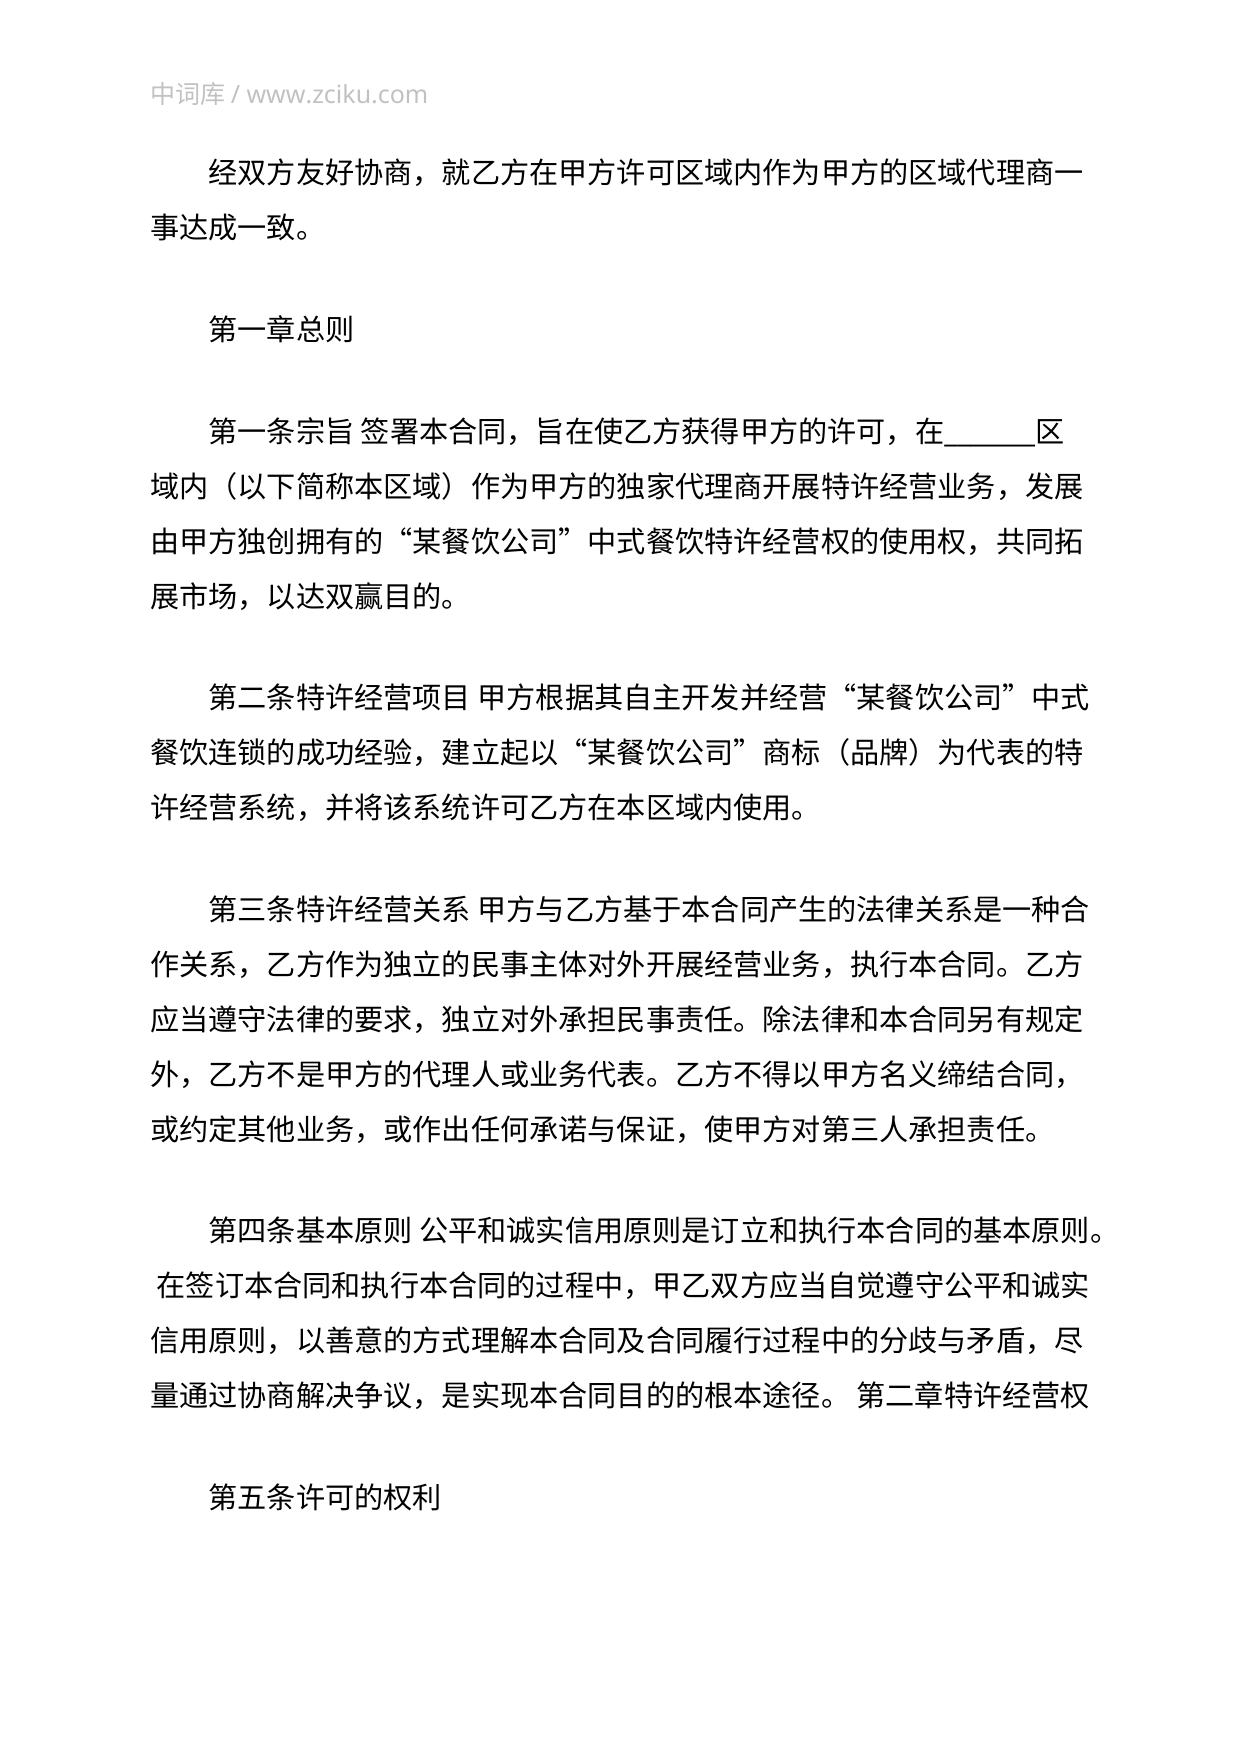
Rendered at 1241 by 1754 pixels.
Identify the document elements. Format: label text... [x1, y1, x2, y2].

text 第三条特许经营关系 甲方与乙方基于本合同产生的法律关系是一种合作关系，乙方作为独立的民事主体对外开展经营业务，执行本合同。乙方应当遵守法律的要求，独立对外承担民事责任。除法律和本合同另有规定外，乙方不是甲方的代理人或业务代表。乙方不得以甲方名义缔结合同，或约定其他业务，或作出任何承诺与保证，使甲方对第三人承担责任。 [150, 887, 1090, 1148]
text 经双方友好协商，就乙方在甲方许可区域内作为甲方的区域代理商一事达成一致。 [150, 150, 1090, 247]
text 第五条许可的权利 [150, 1474, 1090, 1517]
text 第一条宗旨 签署本合同，旨在使乙方获得甲方的许可，在_______区域内（以下简称本区域）作为甲方的独家代理商开展特许经营业务，发展由甲方独创拥有的“某餐饮公司”中式餐饮特许经营权的使用权，共同拓展市场，以达双赢目的。 [150, 408, 1090, 616]
text 第二条特许经营项目 甲方根据其自主开发并经营“某餐饮公司”中式餐饮连锁的成功经验，建立起以“某餐饮公司”商标（品牌）为代表的特许经营系统，并将该系统许可乙方在本区域内使用。 [150, 675, 1090, 827]
text 第一章总则 [150, 307, 1090, 349]
text 第四条基本原则 公平和诚实信用原则是订立和执行本合同的基本原则。 在签订本合同和执行本合同的过程中，甲乙双方应当自觉遵守公平和诚实信用原则，以善意的方式理解本合同及合同履行过程中的分歧与矛盾，尽量通过协商解决争议，是实现本合同目的的根本途径。 第二章特许经营权 [150, 1208, 1090, 1415]
